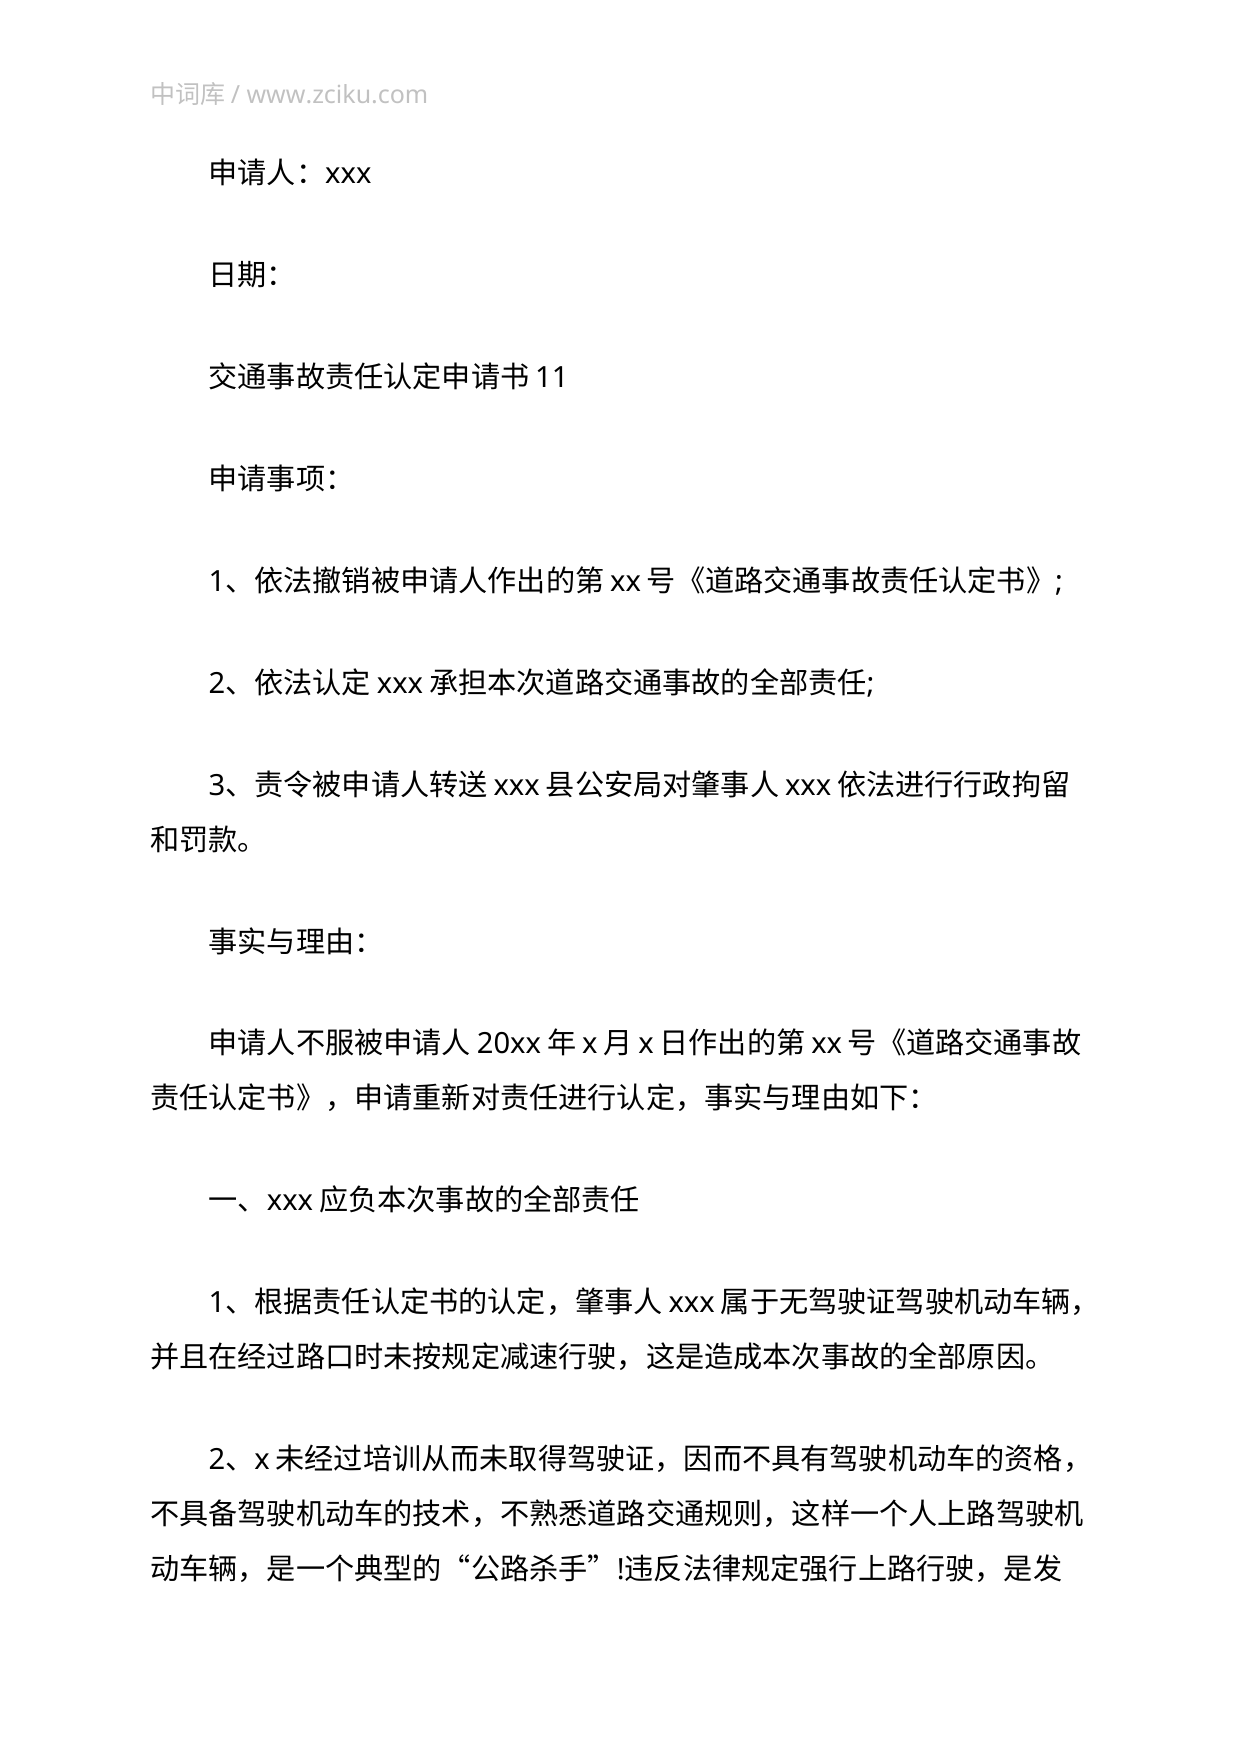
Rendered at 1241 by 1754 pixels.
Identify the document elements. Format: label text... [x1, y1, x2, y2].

text 1、根据责任认定书的认定，肇事人xxx属于无驾驶证驾驶机动车辆，并且在经过路口时未按规定减速行驶，这是造成本次事故的全部原因。 [150, 1279, 1090, 1376]
text 3、责令被申请人转送xxx县公安局对肇事人xxx依法进行行政拘留和罚款。 [150, 761, 1090, 859]
text 2、依法认定xxx承担本次道路交通事故的全部责任; [150, 659, 1090, 702]
text 交通事故责任认定申请书11 [150, 354, 1090, 396]
text 申请人不服被申请人20xx年x月x日作出的第xx号《道路交通事故责任认定书》，申请重新对责任进行认定，事实与理由如下： [150, 1020, 1090, 1117]
text 事实与理由： [150, 918, 1090, 961]
text 1、依法撤销被申请人作出的第xx号《道路交通事故责任认定书》; [150, 557, 1090, 600]
text 申请人：xxx [150, 150, 1090, 192]
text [150, 1436, 1090, 1588]
text 日期： [150, 252, 1090, 294]
text 一、xxx应负本次事故的全部责任 [150, 1177, 1090, 1219]
text 申请事项： [150, 456, 1090, 498]
